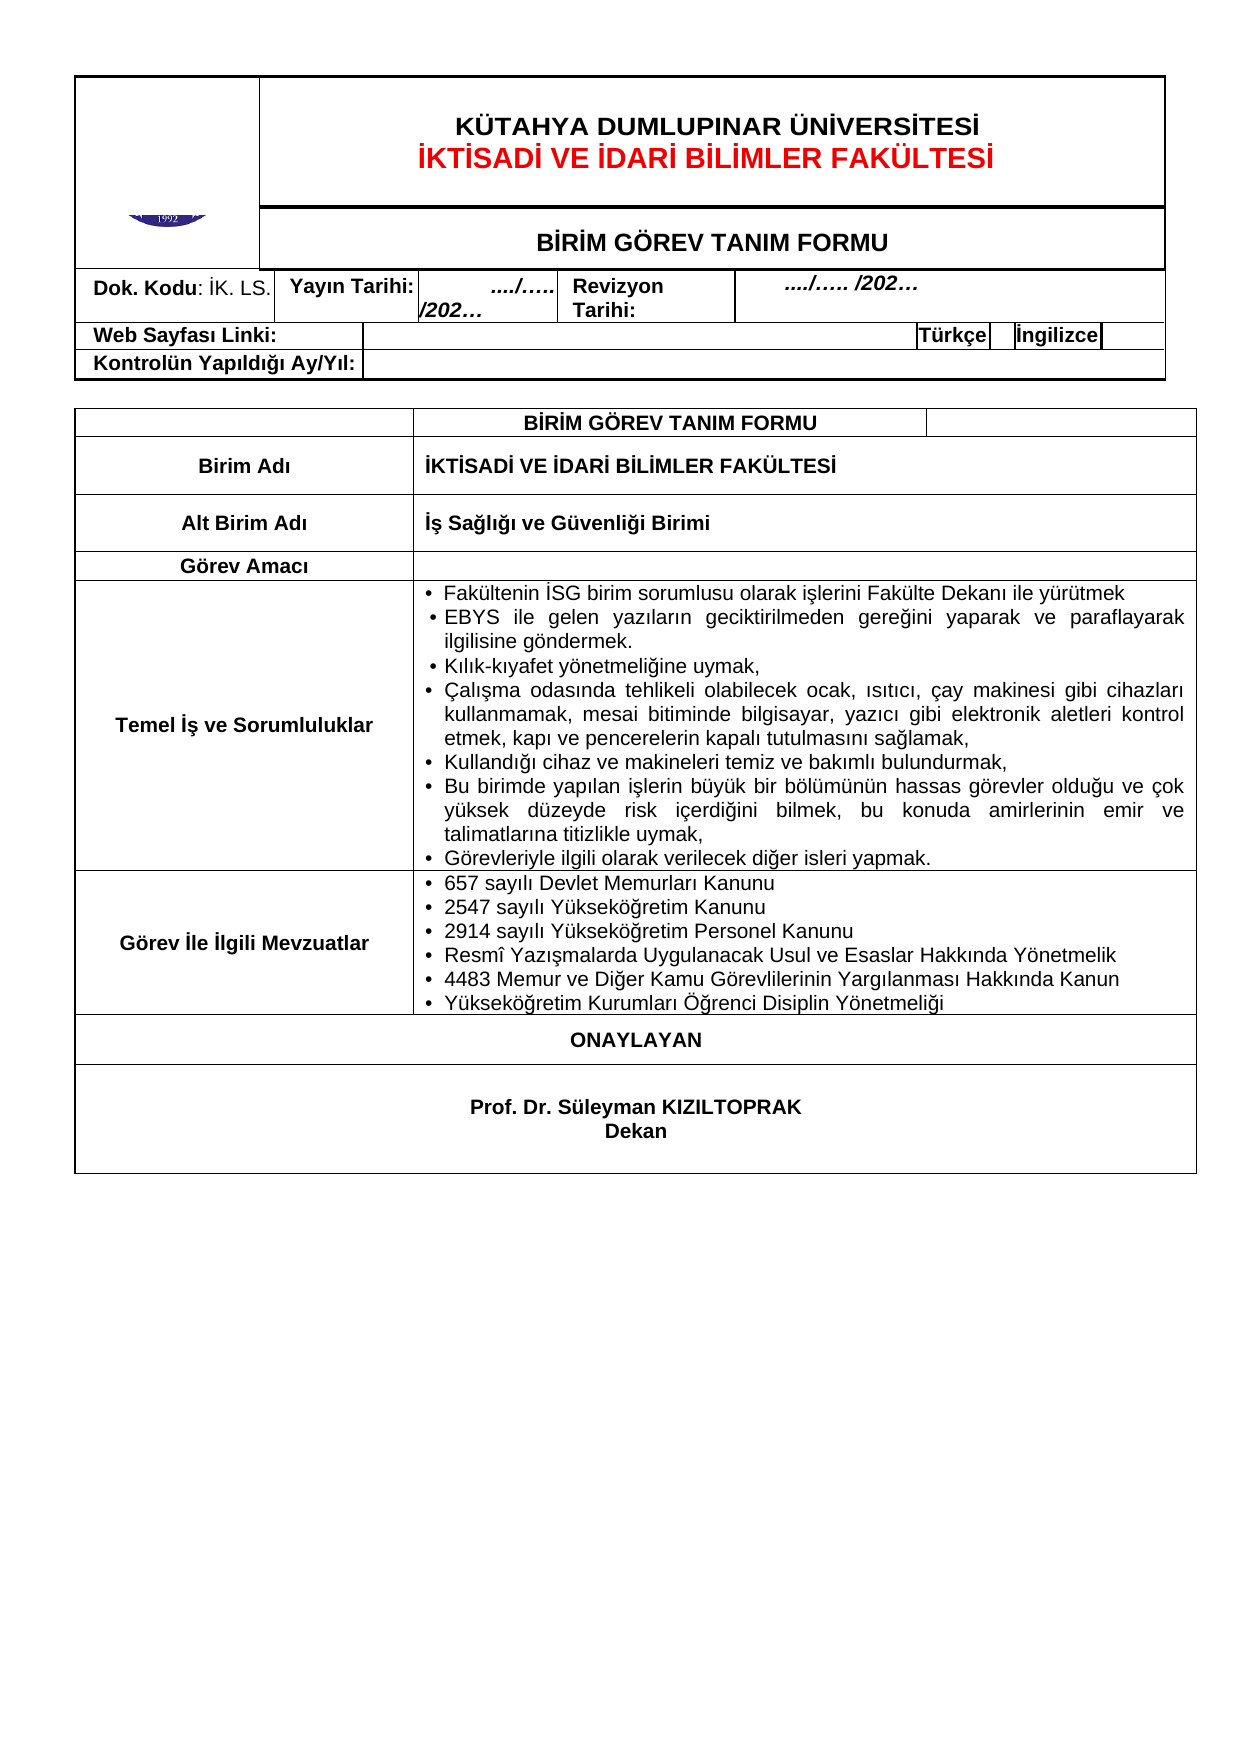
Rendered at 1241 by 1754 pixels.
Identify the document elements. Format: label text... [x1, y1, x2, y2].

table_cell İngilizce [1016, 323, 1100, 349]
table_header [76, 78, 259, 267]
table_cell Birim Adı [76, 437, 413, 494]
table_cell Kontrolün Yapıldığı Ay/Yıl: [76, 350, 362, 378]
table_cell ..../….. /202… [736, 271, 1165, 322]
table_cell • 657 sayılı Devlet Memurları Kanunu • 2547 sayılı Yükseköğretim Kanunu • 2914 sayılı Yükseköğretim Personel Kanunu • Resmî Yazışmalarda Uygulanacak Usul ve Esaslar Hakkında Yönetmelik • 4483 Memur ve Diğer Kamu Görevlilerinin Yargılanması Hakkında Kanun • Yükseköğretim Kurumları Öğrenci Disiplin Yönetmeliği [414, 871, 1196, 1014]
table_cell İş Sağlığı ve Güvenliği Birimi [414, 495, 1196, 551]
table_cell ..../….. /202… [419, 271, 557, 322]
table_cell [1103, 322, 1165, 349]
table_cell • Fakültenin İSG birim sorumlusu olarak işlerini Fakülte Dekanı ile yürütmek EBYS ile gelen yazıların geciktirilmeden gereğini yaparak ve paraflayarak ilgilisine göndermek. Kılık‐kıyafet yönetmeliğine uymak, • Çalışma odasında tehlikeli olabilecek ocak, ısıtıcı, çay makinesi gibi cihazları kullanmamak, mesai bitiminde bilgisayar, yazıcı gibi elektronik aletleri kontrol etmek, kapı ve pencerelerin kapalı tutulmasını sağlamak, • Kullandığı cihaz ve makineleri temiz ve bakımlı bulundurmak, • Bu birimde yapılan işlerin büyük bir bölümünün hassas görevler olduğu ve çok yüksek düzeyde risk içerdiğini bilmek, bu konuda amirlerinin emir ve talimatlarına titizlikle uymak, • Görevleriyle ilgili olarak verilecek diğer isleri yapmak. [414, 581, 1196, 869]
table_cell Görev İle İlgili Mevzuatlar [76, 871, 413, 1014]
picture [100, 215, 234, 227]
table_cell [364, 323, 916, 349]
table_cell İKTİSADİ VE İDARİ BİLİMLER FAKÜLTESİ [414, 437, 1196, 494]
table_cell Temel İş ve Sorumluluklar [76, 581, 413, 869]
table_cell BİRİM GÖREV TANIM FORMU [260, 209, 1164, 267]
table_cell Görev Amacı [76, 552, 413, 580]
table_header KÜTAHYA DUMLUPINAR ÜNİVERSİTESİ İKTİSADİ VE İDARİ BİLİMLER FAKÜLTESİ [260, 78, 1164, 205]
table_cell Web Sayfası Linki: [76, 323, 362, 349]
table_cell ONAYLAYAN [76, 1015, 1196, 1064]
table_cell Dok. Kodu: İK. LS. [76, 269, 274, 322]
table_header BİRİM GÖREV TANIM FORMU [414, 409, 926, 436]
table_cell Revizyon Tarihi: [558, 271, 734, 322]
table_cell Prof. Dr. Süleyman KIZILTOPRAK Dekan [76, 1065, 1196, 1173]
table_cell [414, 552, 1196, 580]
table_cell Türkçe [918, 323, 989, 349]
table_header [927, 409, 1196, 436]
table_cell Alt Birim Adı [76, 495, 413, 551]
table_header [76, 409, 413, 436]
table_cell [991, 323, 1014, 349]
table_cell Yayın Tarihi: [275, 271, 418, 322]
table_cell [364, 349, 1165, 378]
